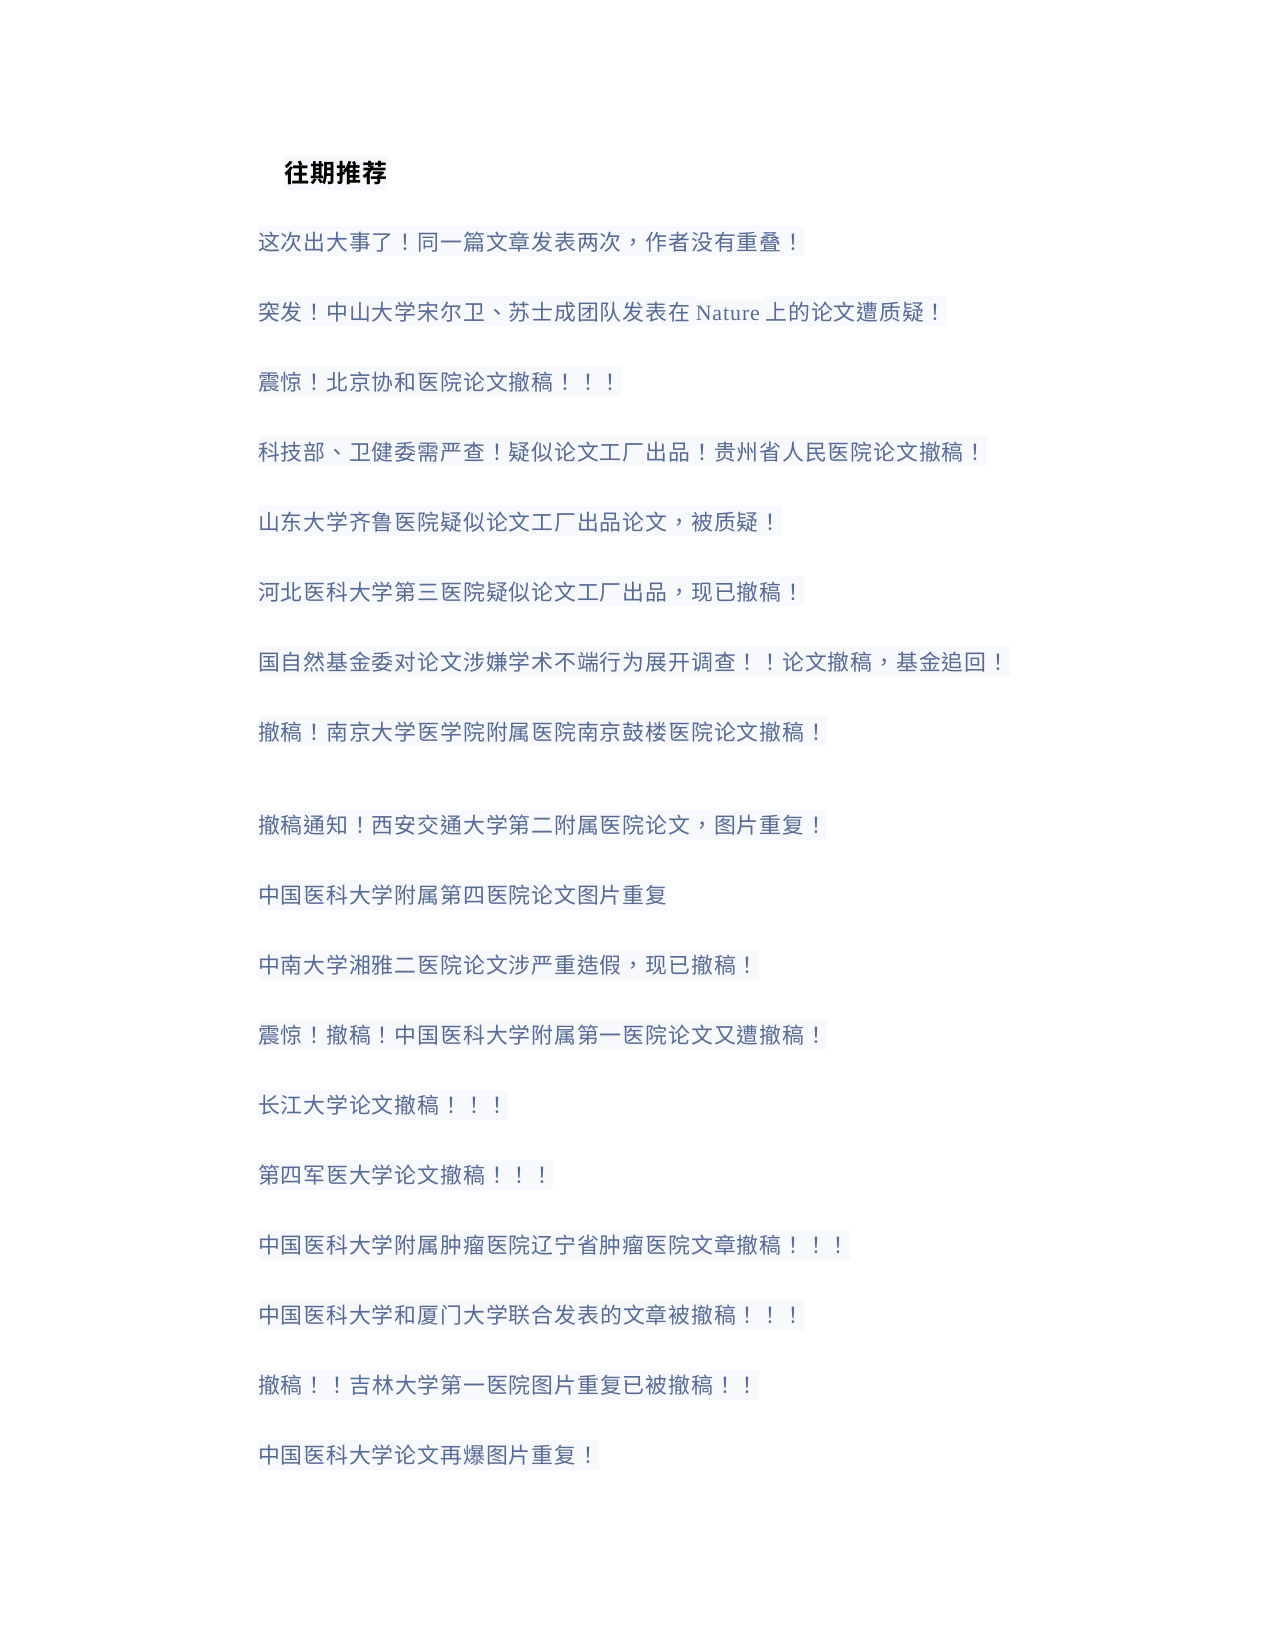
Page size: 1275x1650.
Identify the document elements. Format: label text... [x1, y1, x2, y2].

text 震惊！北京协和医院论文撤稿！！！ [258, 361, 1017, 396]
text 长江大学论文撤稿！！！ [258, 1085, 1017, 1120]
text 科技部、卫健委需严查！疑似论文工厂出品！贵州省人民医院论文撤稿！ [258, 431, 1017, 466]
text 河北医科大学第三医院疑似论文工厂出品，现已撤稿！ [258, 571, 1017, 606]
text 震惊！撤稿！中国医科大学附属第一医院论文又遭撤稿！ [258, 1015, 1017, 1050]
text 中国医科大学附属第四医院论文图片重复 [258, 875, 1017, 910]
text 撤稿通知！西安交通大学第二附属医院论文，图片重复！ [258, 805, 1017, 840]
text 国自然基金委对论文涉嫌学术不端行为展开调查！！论文撤稿，基金追回！ [258, 641, 1017, 676]
text 中国医科大学附属肿瘤医院辽宁省肿瘤医院文章撤稿！！！ [258, 1225, 1017, 1260]
text 中国医科大学和厦门大学联合发表的文章被撤稿！！！ [258, 1295, 1017, 1330]
text 这次出大事了！同一篇文章发表两次，作者没有重叠！ [258, 221, 1017, 256]
text 中南大学湘雅二医院论文涉严重造假，现已撤稿！ [258, 945, 1017, 980]
text 撤稿！！吉林大学第一医院图片重复已被撤稿！！ [258, 1365, 1017, 1400]
text 突发！中山大学宋尔卫、苏士成团队发表在Nature上的论文遭质疑！ [258, 291, 1017, 326]
text 中国医科大学论文再爆图片重复！ [258, 1435, 1017, 1470]
text 撤稿！南京大学医学院附属医院南京鼓楼医院论文撤稿！ [258, 711, 1017, 746]
text 第四军医大学论文撤稿！！！ [258, 1155, 1017, 1190]
text 山东大学齐鲁医院疑似论文工厂出品论文，被质疑！ [258, 501, 1017, 536]
text 往期推荐 [284, 150, 1017, 190]
